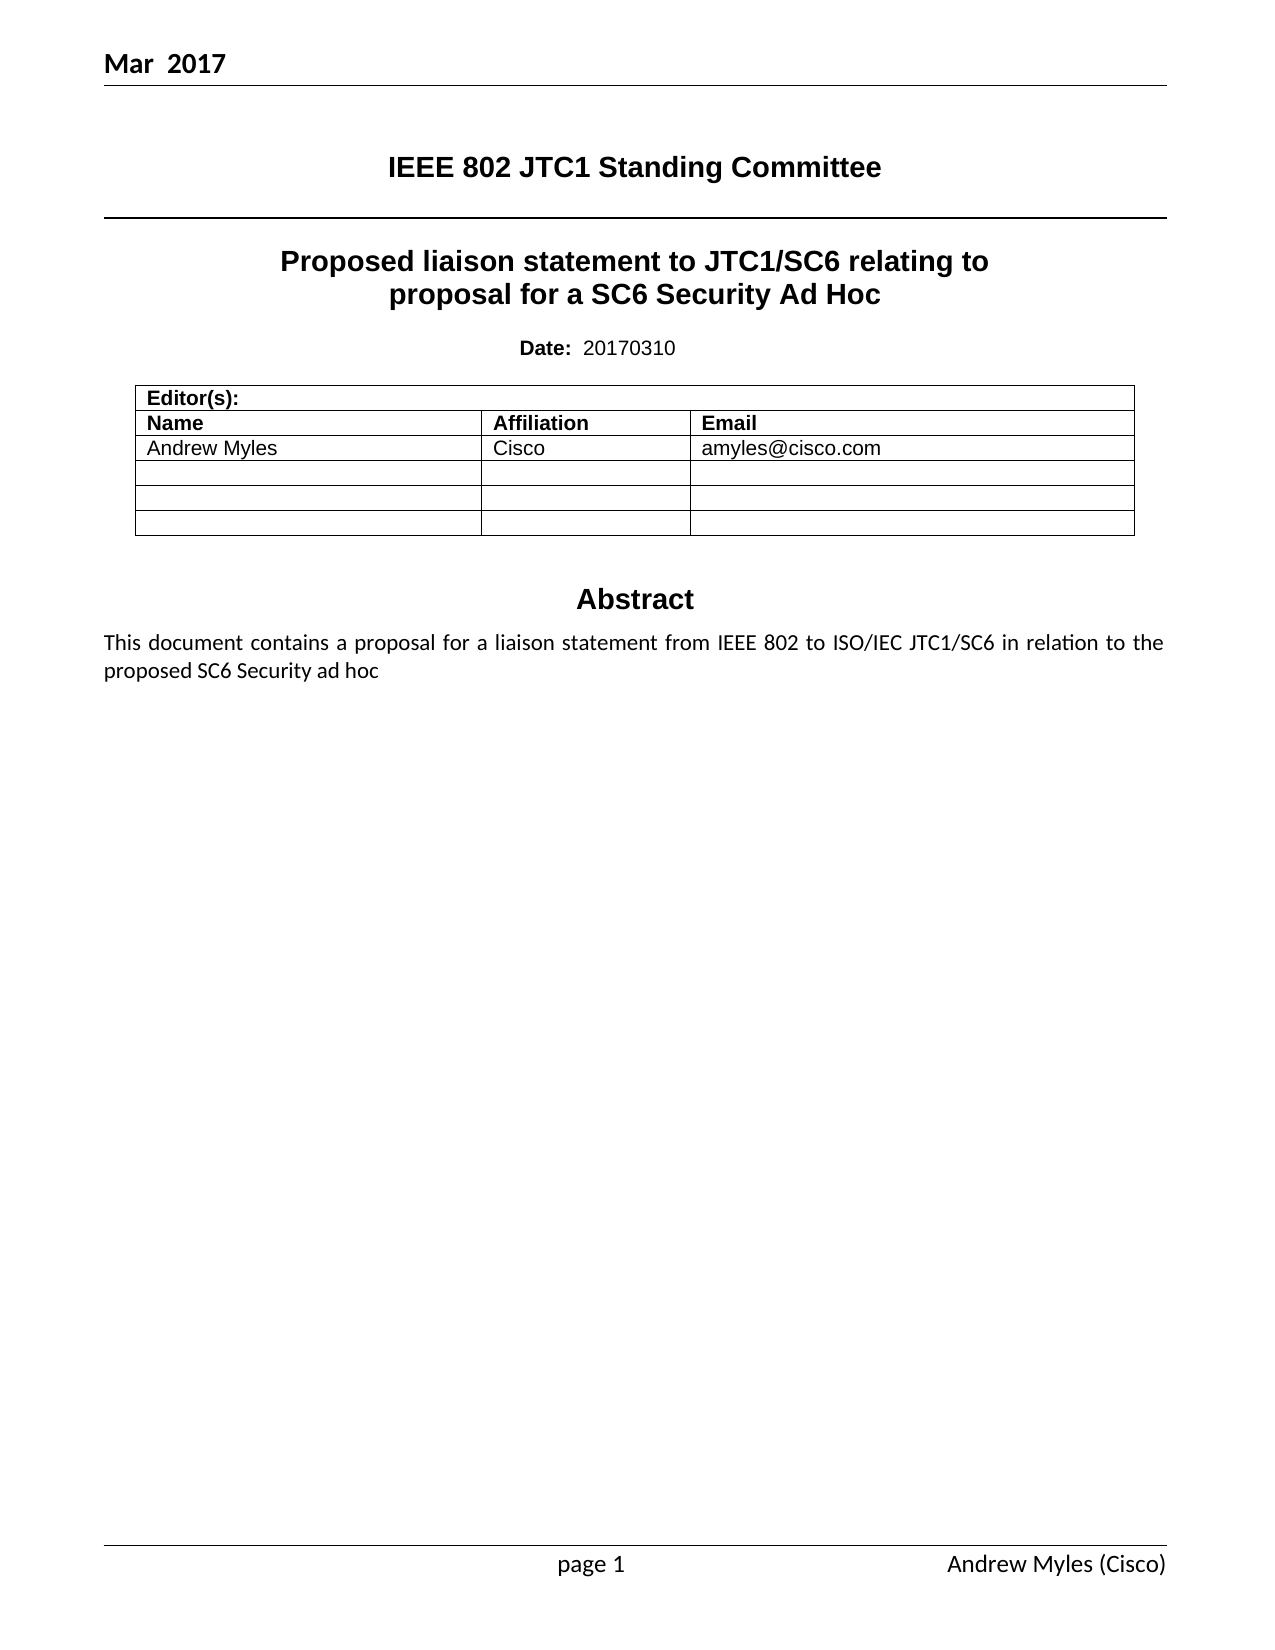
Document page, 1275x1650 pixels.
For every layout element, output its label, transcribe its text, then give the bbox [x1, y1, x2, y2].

text IEEE 802 JTC1 Standing Committee [103, 150, 1167, 219]
table_cell Andrew Myles [136, 436, 481, 460]
text This document contains a proposal for a liaison statement from IEEE 802 to ISO/IEC JTC1/SC6 in relation to the proposed SC6 Security ad hoc [103, 628, 1167, 684]
table_cell Name [136, 411, 481, 435]
text Abstract [103, 582, 1167, 615]
table_cell Editor(s): [136, 386, 1134, 410]
table_cell [136, 486, 481, 510]
table_header Proposed liaison statement to JTC1/SC6 relating to proposal for a SC6 Security Ad Hoc [135, 244, 1135, 336]
table_cell Cisco [482, 436, 690, 460]
table_cell [136, 511, 481, 535]
table_cell [136, 461, 481, 485]
table_cell [691, 486, 1134, 510]
table_cell amyles@cisco.com [691, 436, 1134, 460]
table_cell [482, 486, 690, 510]
table_cell [691, 511, 1134, 535]
table_cell Date: 20170310 [135, 336, 1135, 385]
table_cell [691, 461, 1134, 485]
table_cell Email [691, 411, 1134, 435]
table_cell Affiliation [482, 411, 690, 435]
table_cell [482, 511, 690, 535]
table_cell [482, 461, 690, 485]
